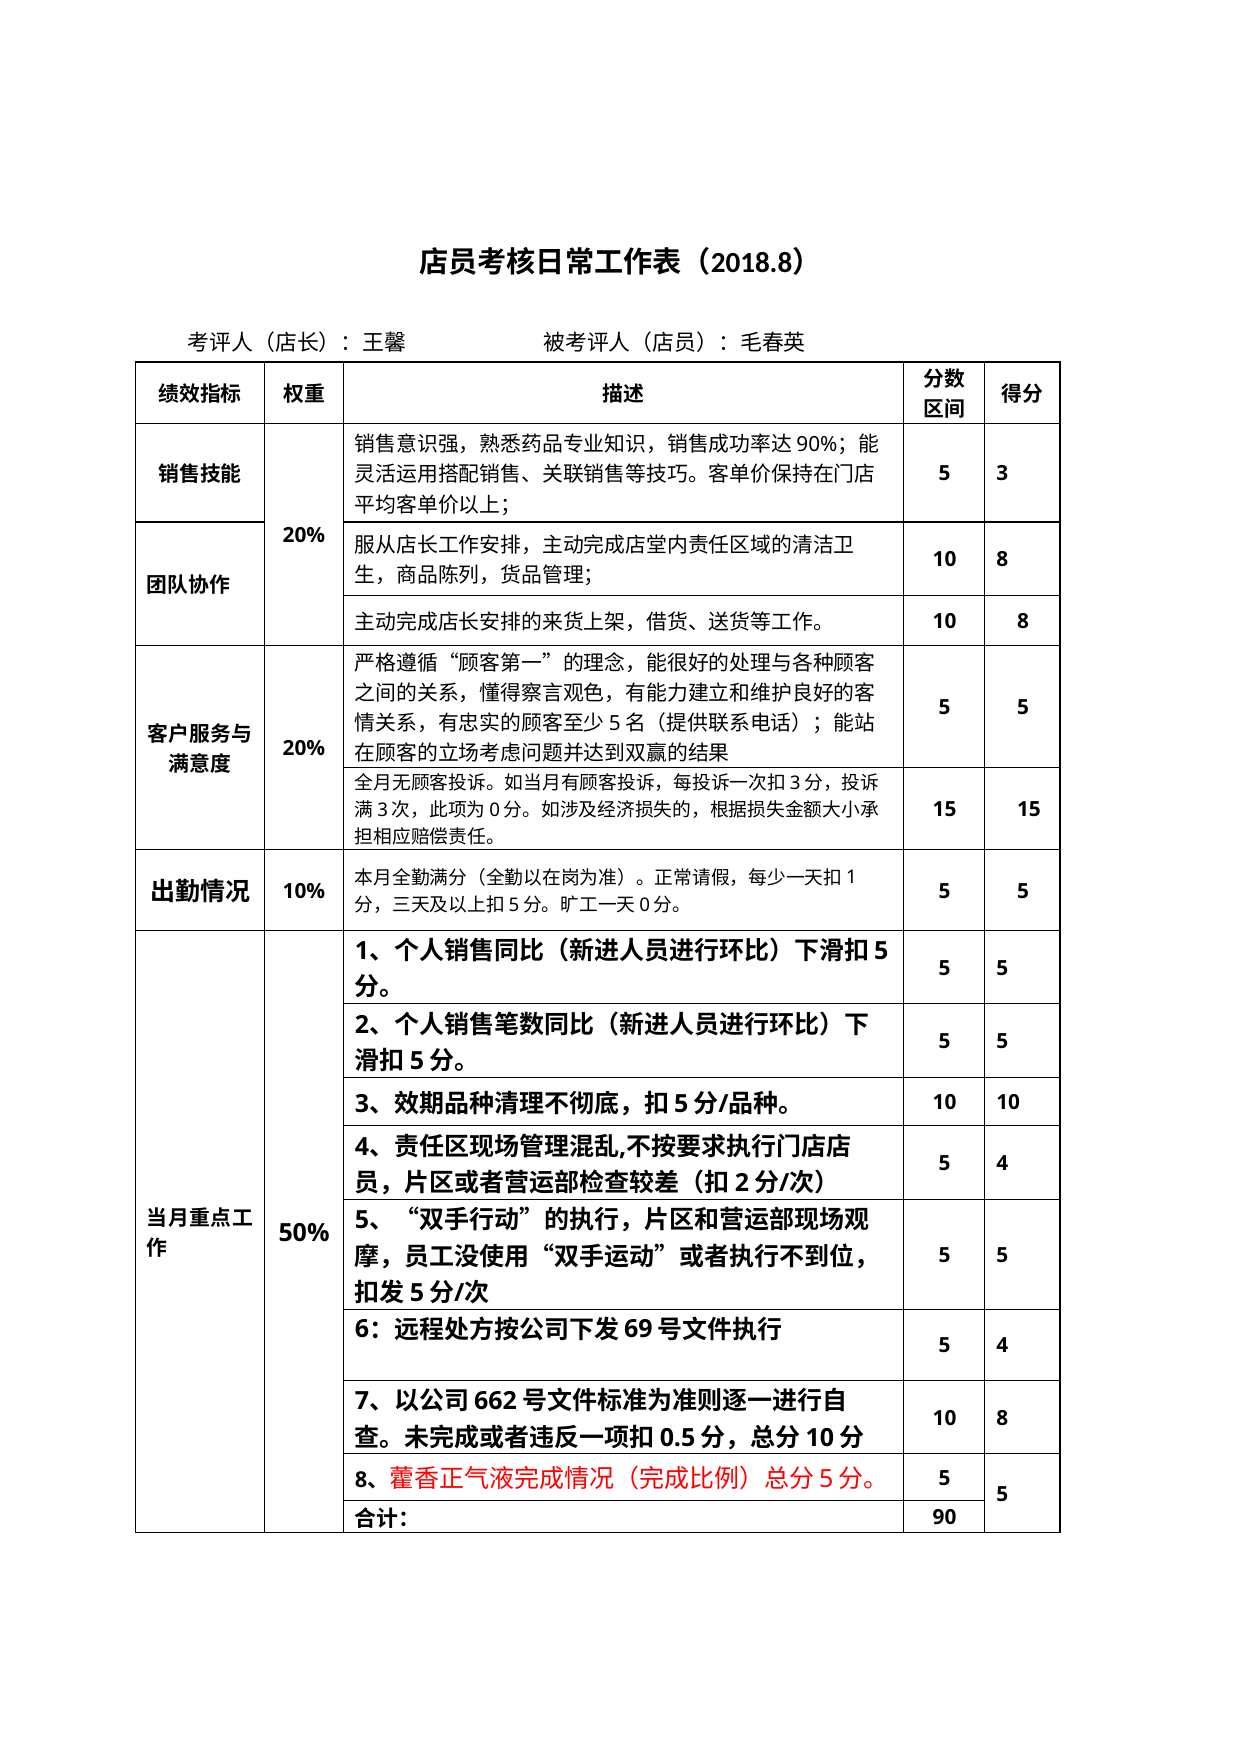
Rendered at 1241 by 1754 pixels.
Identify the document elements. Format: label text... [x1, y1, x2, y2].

table_cell 主动完成店长安排的来货上架，借货、送货等工作。 [344, 596, 903, 645]
table_cell 10 [904, 596, 984, 645]
table_header 描述 [344, 363, 903, 423]
table_cell 客户服务与满意度 [136, 646, 264, 849]
table_cell 销售意识强，熟悉药品专业知识，销售成功率达90%；能灵活运用搭配销售、关联销售等技巧。客单价保持在门店平均客单价以上； [344, 424, 903, 521]
table_cell 15 [904, 768, 984, 849]
table_cell 10 [904, 523, 984, 595]
table_cell 4、责任区现场管理混乱,不按要求执行门店店员，片区或者营运部检查较差（扣2分/次） [344, 1126, 903, 1199]
table_cell 合计： [344, 1501, 903, 1532]
table_cell 5 [904, 1310, 984, 1380]
table_header 得分 [985, 363, 1059, 423]
table_cell 15 [985, 768, 1059, 849]
table_cell 5 [904, 1454, 984, 1499]
text 店员考核日常工作表（2018.8） [187, 227, 1053, 292]
table_cell 团队协作 [136, 523, 264, 645]
table_cell 3、效期品种清理不彻底，扣5分/品种。 [344, 1078, 903, 1125]
table_cell 本月全勤满分（全勤以在岗为准）。正常请假，每少一天扣1分，三天及以上扣5分。旷工一天0分。 [344, 850, 903, 929]
table_cell 4 [985, 1310, 1059, 1380]
table_cell 10% [265, 850, 343, 929]
table_cell 5 [904, 424, 984, 521]
table_cell 当月重点工作 [136, 931, 264, 1532]
table_cell 全月无顾客投诉。如当月有顾客投诉，每投诉一次扣3分，投诉满3次，此项为0分。如涉及经济损失的，根据损失金额大小承担相应赔偿责任。 [344, 768, 903, 849]
table_cell 5 [985, 1454, 1059, 1532]
text 考评人（店长）：王馨 被考评人（店员）：毛春英 [187, 324, 1053, 357]
table_cell 50% [265, 931, 343, 1532]
table_cell 10 [904, 1381, 984, 1453]
table_cell 5 [904, 1200, 984, 1308]
table_cell 5、“双手行动”的执行，片区和营运部现场观摩，员工没使用“双手运动”或者执行不到位，扣发5分/次 [344, 1200, 903, 1308]
table_cell 10 [985, 1078, 1059, 1125]
table_header 分数 区间 [904, 363, 984, 423]
table_header 权重 [265, 363, 343, 423]
table_cell 5 [904, 1126, 984, 1199]
table_cell 6：远程处方按公司下发69号文件执行 [344, 1310, 903, 1380]
table_cell 5 [985, 646, 1059, 767]
table_cell 5 [904, 931, 984, 1003]
table_cell 8 [985, 596, 1059, 645]
table_cell 出勤情况 [136, 850, 264, 929]
table_cell 20% [265, 424, 343, 645]
table_cell 8 [985, 523, 1059, 595]
table_cell 销售技能 [136, 424, 264, 521]
table_cell 1、个人销售同比（新进人员进行环比）下滑扣5分。 [344, 931, 903, 1003]
table_cell 5 [904, 1004, 984, 1077]
table_cell 10 [904, 1078, 984, 1125]
table_cell 4 [985, 1126, 1059, 1199]
table_cell 8 [985, 1381, 1059, 1453]
table_cell 5 [904, 646, 984, 767]
table_cell 严格遵循“顾客第一”的理念，能很好的处理与各种顾客之间的关系，懂得察言观色，有能力建立和维护良好的客情关系，有忠实的顾客至少5名（提供联系电话）；能站在顾客的立场考虑问题并达到双赢的结果 [344, 646, 903, 767]
table_cell 服从店长工作安排，主动完成店堂内责任区域的清洁卫生，商品陈列，货品管理； [344, 523, 903, 595]
table_cell 5 [985, 850, 1059, 929]
table_cell 5 [904, 850, 984, 929]
table_cell 20% [265, 646, 343, 849]
table_cell 5 [985, 1200, 1059, 1308]
table_cell 8、藿香正气液完成情况（完成比例）总分5分。 [344, 1454, 903, 1499]
table_cell 2、个人销售笔数同比（新进人员进行环比）下滑扣5分。 [344, 1004, 903, 1077]
table_cell 5 [985, 1004, 1059, 1077]
table_cell 90 [904, 1501, 984, 1532]
table_cell 5 [985, 931, 1059, 1003]
table_header 绩效指标 [136, 363, 264, 423]
table_cell 7、以公司662号文件标准为准则逐一进行自查。未完成或者违反一项扣0.5分，总分10分 [344, 1381, 903, 1453]
table_cell 3 [985, 424, 1059, 521]
